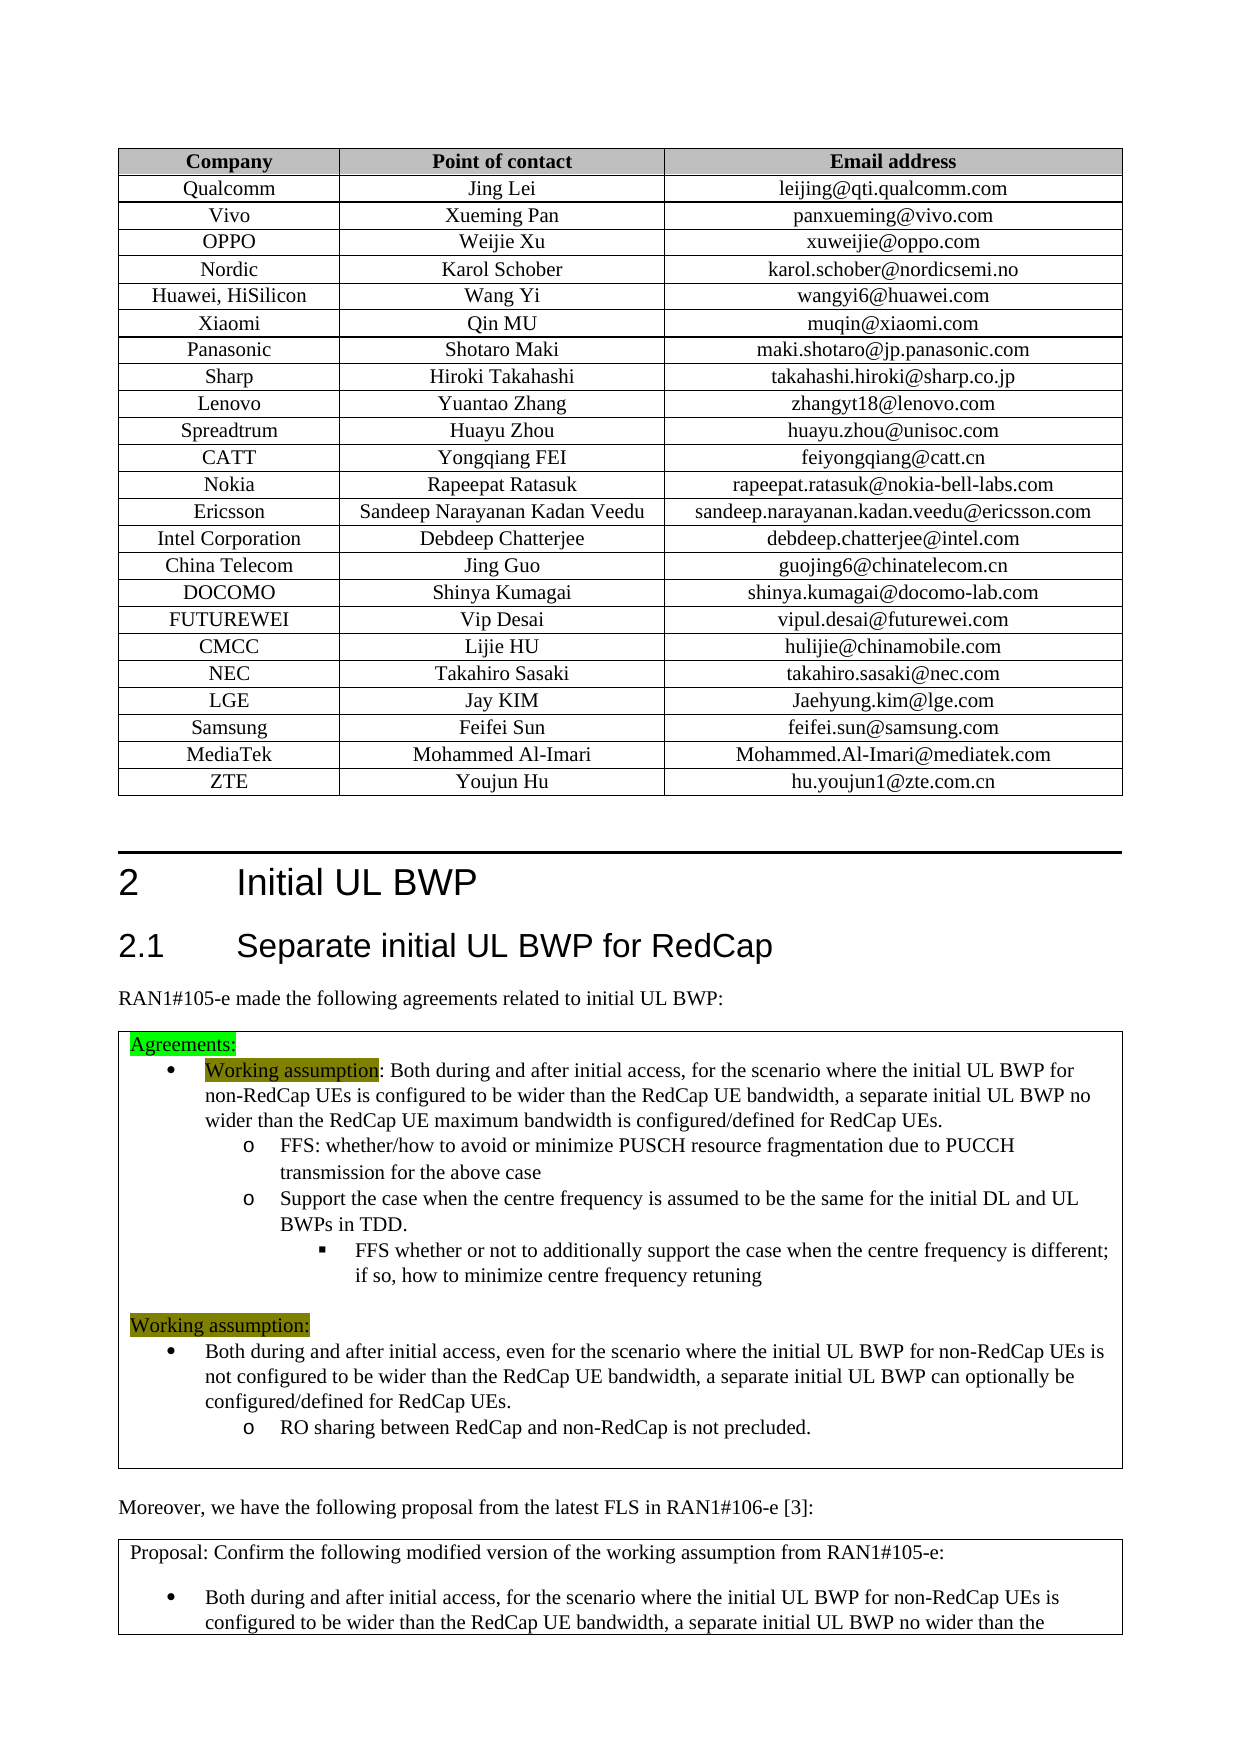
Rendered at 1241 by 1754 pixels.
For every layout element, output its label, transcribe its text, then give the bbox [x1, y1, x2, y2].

table_cell Qin MU [340, 310, 664, 336]
subtitle Initial UL BWP [118, 854, 1122, 904]
table_cell Nokia [119, 472, 339, 498]
table_cell zhangyt18@lenovo.com [665, 391, 1122, 417]
table_cell Wang Yi [340, 284, 664, 309]
table_cell sandeep.narayanan.kadan.veedu@ericsson.com [665, 499, 1122, 525]
table_cell Karol Schober [340, 256, 664, 282]
table_cell Hiroki Takahashi [340, 364, 664, 390]
table_cell Jay KIM [340, 688, 664, 714]
table_cell rapeepat.ratasuk@nokia-bell-labs.com [665, 472, 1122, 498]
table_cell Youjun Hu [340, 769, 664, 795]
table_cell Nordic [119, 256, 339, 282]
table_cell Yongqiang FEI [340, 445, 664, 471]
table_cell Sharp [119, 364, 339, 390]
table_cell NEC [119, 661, 339, 687]
table_cell xuweijie@oppo.com [665, 230, 1122, 255]
table_cell Mohammed.Al-Imari@mediatek.com [665, 742, 1122, 768]
table_cell feiyongqiang@catt.cn [665, 445, 1122, 471]
table_cell Jaehyung.kim@lge.com [665, 688, 1122, 714]
table_cell FUTUREWEI [119, 607, 339, 633]
table_cell Takahiro Sasaki [340, 661, 664, 687]
table_cell Sandeep Narayanan Kadan Veedu [340, 499, 664, 525]
table_cell Shotaro Maki [340, 338, 664, 363]
text RAN1#105-e made the following agreements related to initial UL BWP: [118, 986, 1122, 1010]
table_cell CATT [119, 445, 339, 471]
table_cell Xueming Pan [340, 203, 664, 228]
table_cell leijing@qti.qualcomm.com [665, 176, 1122, 201]
table_cell Vip Desai [340, 607, 664, 633]
table_cell takahashi.hiroki@sharp.co.jp [665, 364, 1122, 390]
table_cell Shinya Kumagai [340, 580, 664, 606]
table_cell LGE [119, 688, 339, 714]
table_cell Debdeep Chatterjee [340, 526, 664, 552]
table_cell Samsung [119, 715, 339, 741]
table_cell Huawei, HiSilicon [119, 284, 339, 309]
table_cell panxueming@vivo.com [665, 203, 1122, 228]
table_cell hu.youjun1@zte.com.cn [665, 769, 1122, 795]
table_cell Lenovo [119, 391, 339, 417]
table_cell huayu.zhou@unisoc.com [665, 418, 1122, 444]
table_cell Jing Lei [340, 176, 664, 201]
table_cell Intel Corporation [119, 526, 339, 552]
table_cell hulijie@chinamobile.com [665, 634, 1122, 660]
table_header Company [119, 149, 339, 174]
table_cell Weijie Xu [340, 230, 664, 255]
table_header Email address [665, 149, 1122, 174]
table_cell Qualcomm [119, 176, 339, 201]
table_header Agreements: Working assumption: Both during and after initial access, for the scenario where the initial UL BWP for non-RedCap UEs is configured to be wider than the RedCap UE bandwidth, a separate initial UL BWP no wider than the RedCap UE maximum bandwidth is configured/defined for RedCap UEs. FFS: whether/how to avoid or minimize PUSCH resource fragmentation due to PUCCH transmission for the above case Support the case when the centre frequency is assumed to be the same for the initial DL and UL BWPs in TDD. FFS whether or not to additionally support the case when the centre frequency is different; if so, how to minimize centre frequency retuning Working assumption: Both during and after initial access, even for the scenario where the initial UL BWP for non-RedCap UEs is not configured to be wider than the RedCap UE bandwidth, a separate initial UL BWP can optionally be configured/defined for RedCap UEs. RO sharing between RedCap and non-RedCap is not precluded. [119, 1032, 1122, 1468]
table_cell feifei.sun@samsung.com [665, 715, 1122, 741]
table_cell China Telecom [119, 553, 339, 579]
text Moreover, we have the following proposal from the latest FLS in RAN1#106-e [3]: [118, 1469, 1122, 1519]
table_cell Yuantao Zhang [340, 391, 664, 417]
table_cell Feifei Sun [340, 715, 664, 741]
table_cell Mohammed Al-Imari [340, 742, 664, 768]
table_cell Ericsson [119, 499, 339, 525]
table_cell vipul.desai@futurewei.com [665, 607, 1122, 633]
table_cell wangyi6@huawei.com [665, 284, 1122, 309]
table_header Point of contact [340, 149, 664, 174]
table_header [119, 1540, 1122, 1634]
table_cell karol.schober@nordicsemi.no [665, 256, 1122, 282]
table_cell DOCOMO [119, 580, 339, 606]
table_cell Rapeepat Ratasuk [340, 472, 664, 498]
table_cell Vivo [119, 203, 339, 228]
table_cell Huayu Zhou [340, 418, 664, 444]
table_cell shinya.kumagai@docomo-lab.com [665, 580, 1122, 606]
table_cell takahiro.sasaki@nec.com [665, 661, 1122, 687]
table_cell ZTE [119, 769, 339, 795]
table_cell Xiaomi [119, 310, 339, 336]
table_cell maki.shotaro@jp.panasonic.com [665, 338, 1122, 363]
table_cell Jing Guo [340, 553, 664, 579]
table_cell guojing6@chinatelecom.cn [665, 553, 1122, 579]
subtitle Separate initial UL BWP for RedCap [118, 916, 1122, 964]
table_cell OPPO [119, 230, 339, 255]
table_cell debdeep.chatterjee@intel.com [665, 526, 1122, 552]
table_cell Lijie HU [340, 634, 664, 660]
table_cell MediaTek [119, 742, 339, 768]
table_cell CMCC [119, 634, 339, 660]
table_cell Panasonic [119, 338, 339, 363]
table_cell muqin@xiaomi.com [665, 310, 1122, 336]
table_cell Spreadtrum [119, 418, 339, 444]
